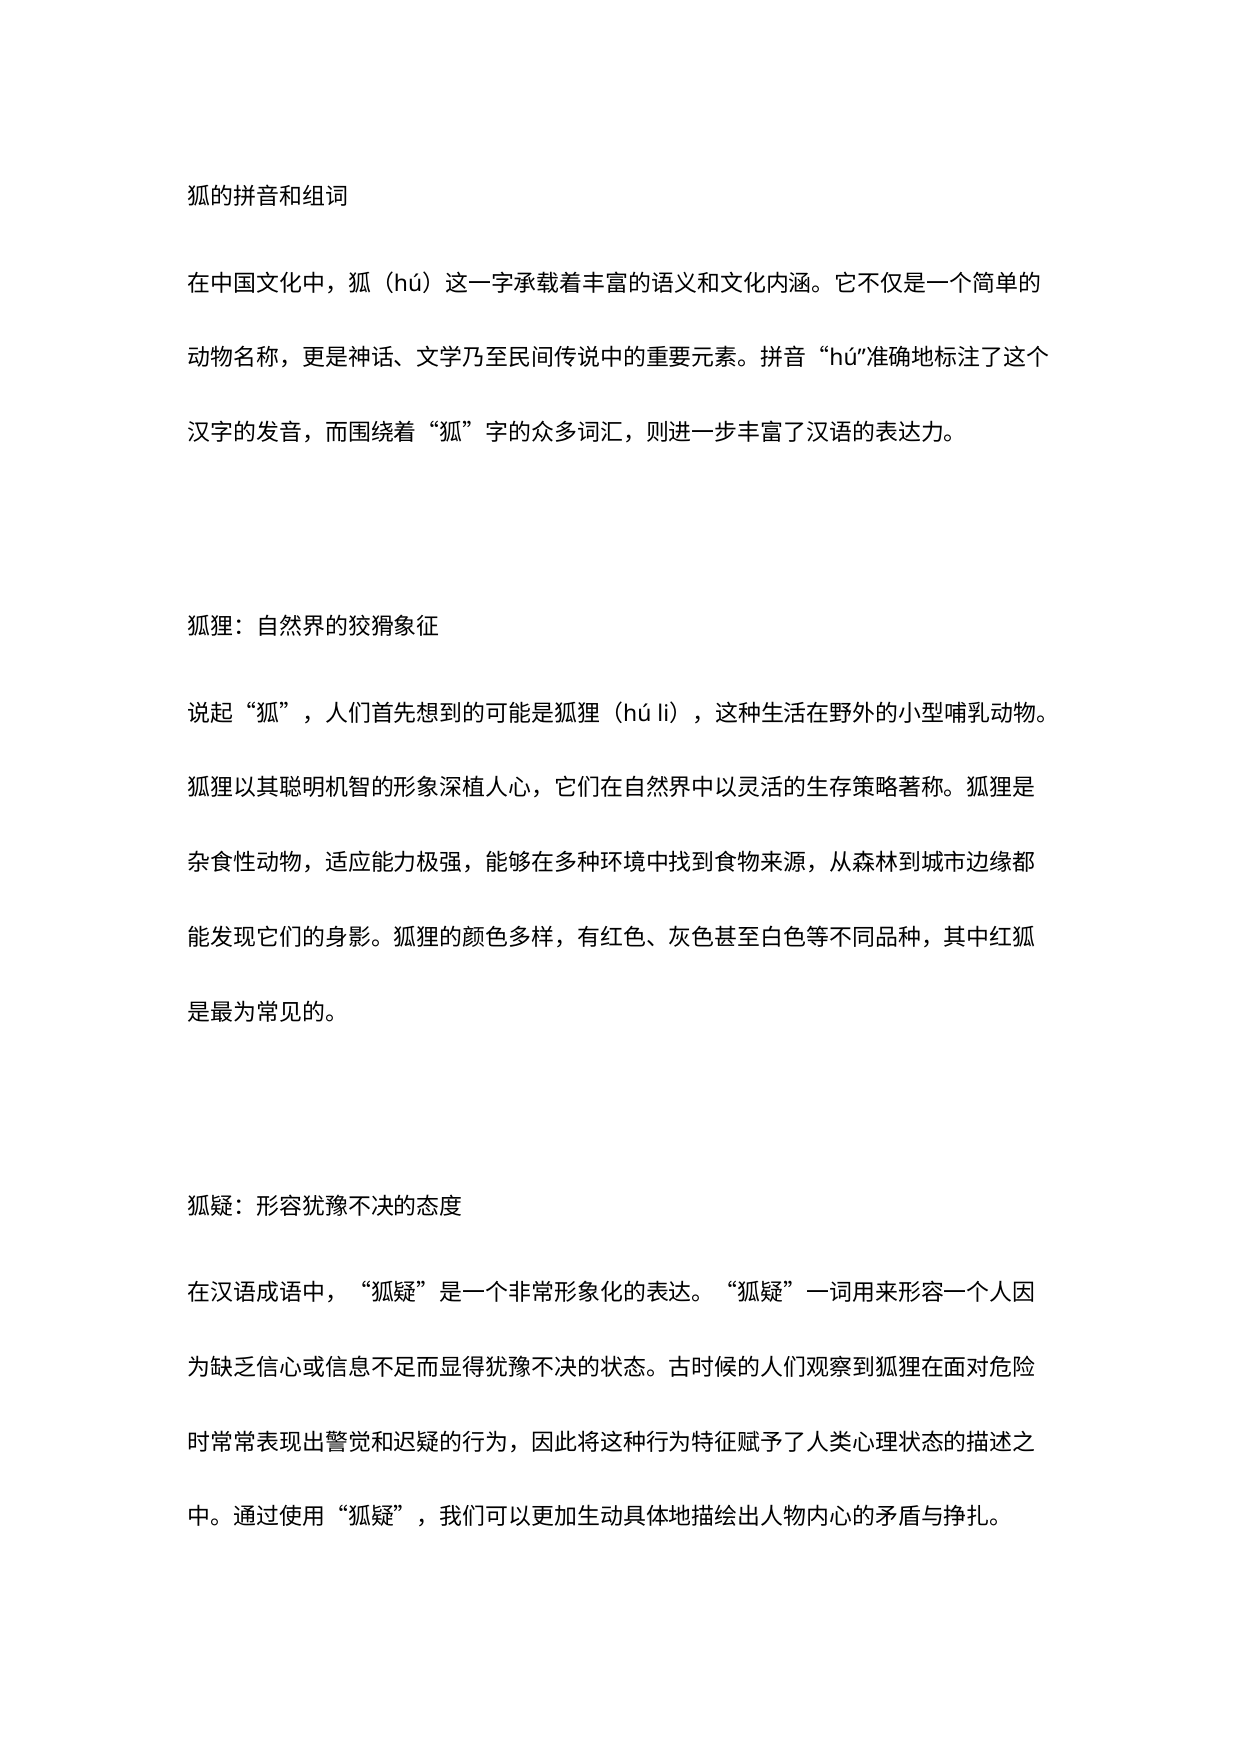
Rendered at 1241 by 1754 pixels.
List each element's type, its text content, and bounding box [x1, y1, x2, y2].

text 说起“狐”，人们首先想到的可能是狐狸（hú li），这种生活在野外的小型哺乳动物。狐狸以其聪明机智的形象深植人心，它们在自然界中以灵活的生存策略著称。狐狸是杂食性动物，适应能力极强，能够在多种环境中找到食物来源，从森林到城市边缘都能发现它们的身影。狐狸的颜色多样，有红色、灰色甚至白色等不同品种，其中红狐是最为常见的。 [187, 679, 1053, 1042]
text 在中国文化中，狐（hú）这一字承载着丰富的语义和文化内涵。它不仅是一个简单的动物名称，更是神话、文学乃至民间传说中的重要元素。拼音“hú”准确地标注了这个汉字的发音，而围绕着“狐”字的众多词汇，则进一步丰富了汉语的表达力。 [187, 248, 1053, 463]
text 狐疑：形容犹豫不决的态度 [187, 1172, 1053, 1237]
text 狐的拼音和组词 [187, 162, 1053, 227]
text 在汉语成语中，“狐疑”是一个非常形象化的表达。“狐疑”一词用来形容一个人因为缺乏信心或信息不足而显得犹豫不决的状态。古时候的人们观察到狐狸在面对危险时常常表现出警觉和迟疑的行为，因此将这种行为特征赋予了人类心理状态的描述之中。通过使用“狐疑”，我们可以更加生动具体地描绘出人物内心的矛盾与挣扎。 [187, 1258, 1053, 1547]
text 狐狸：自然界的狡猾象征 [187, 592, 1053, 657]
